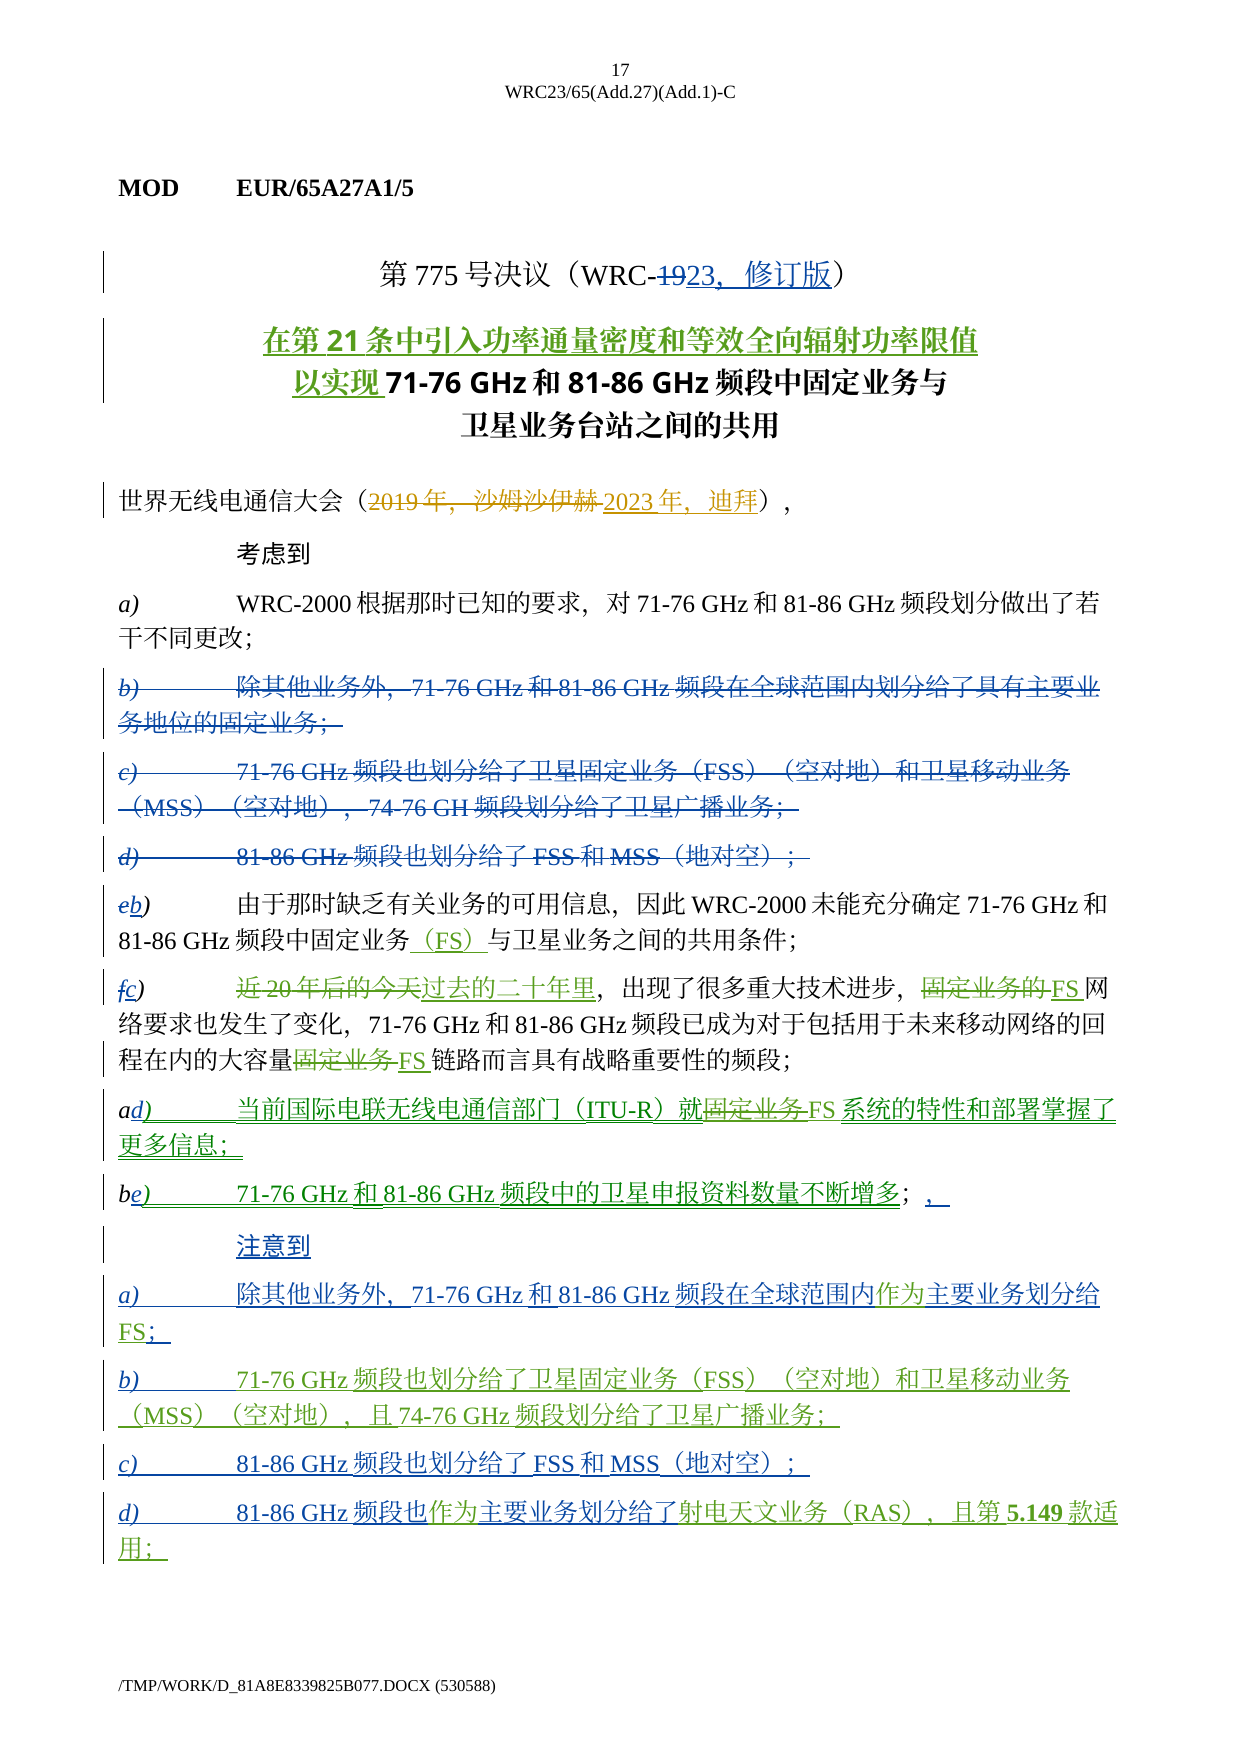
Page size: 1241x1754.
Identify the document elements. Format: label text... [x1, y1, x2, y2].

text 第775号决议（WRC-） [118, 251, 1122, 293]
text MOD EUR/65A27A1/5 [118, 173, 1122, 201]
text ) 由于那时缺乏有关业务的可用信息，因此WRC-2000未能充分确定71-76 GHz和81-86 GHz频段中固定业务与卫星业务之间的共用条件； [118, 885, 1122, 957]
text a) WRC-2000根据那时已知的要求，对71-76 GHz和81-86 GHz频段划分做出了若干不同更改； [118, 583, 1122, 655]
text 考虑到 [236, 534, 1122, 571]
title 71-76 GHz和81-86 GHz频段中固定业务与 卫星业务台站之间的共用 [118, 318, 1122, 444]
title 世界无线电通信大会（）， [118, 482, 1122, 518]
text ) ，出现了很多重大技术进步，网络要求也发生了变化，71-76 GHz和81-86 GHz频段已成为对于包括用于未来移动网络的回程在内的大容量链路而言具有战略重要性的频段； [118, 969, 1122, 1077]
